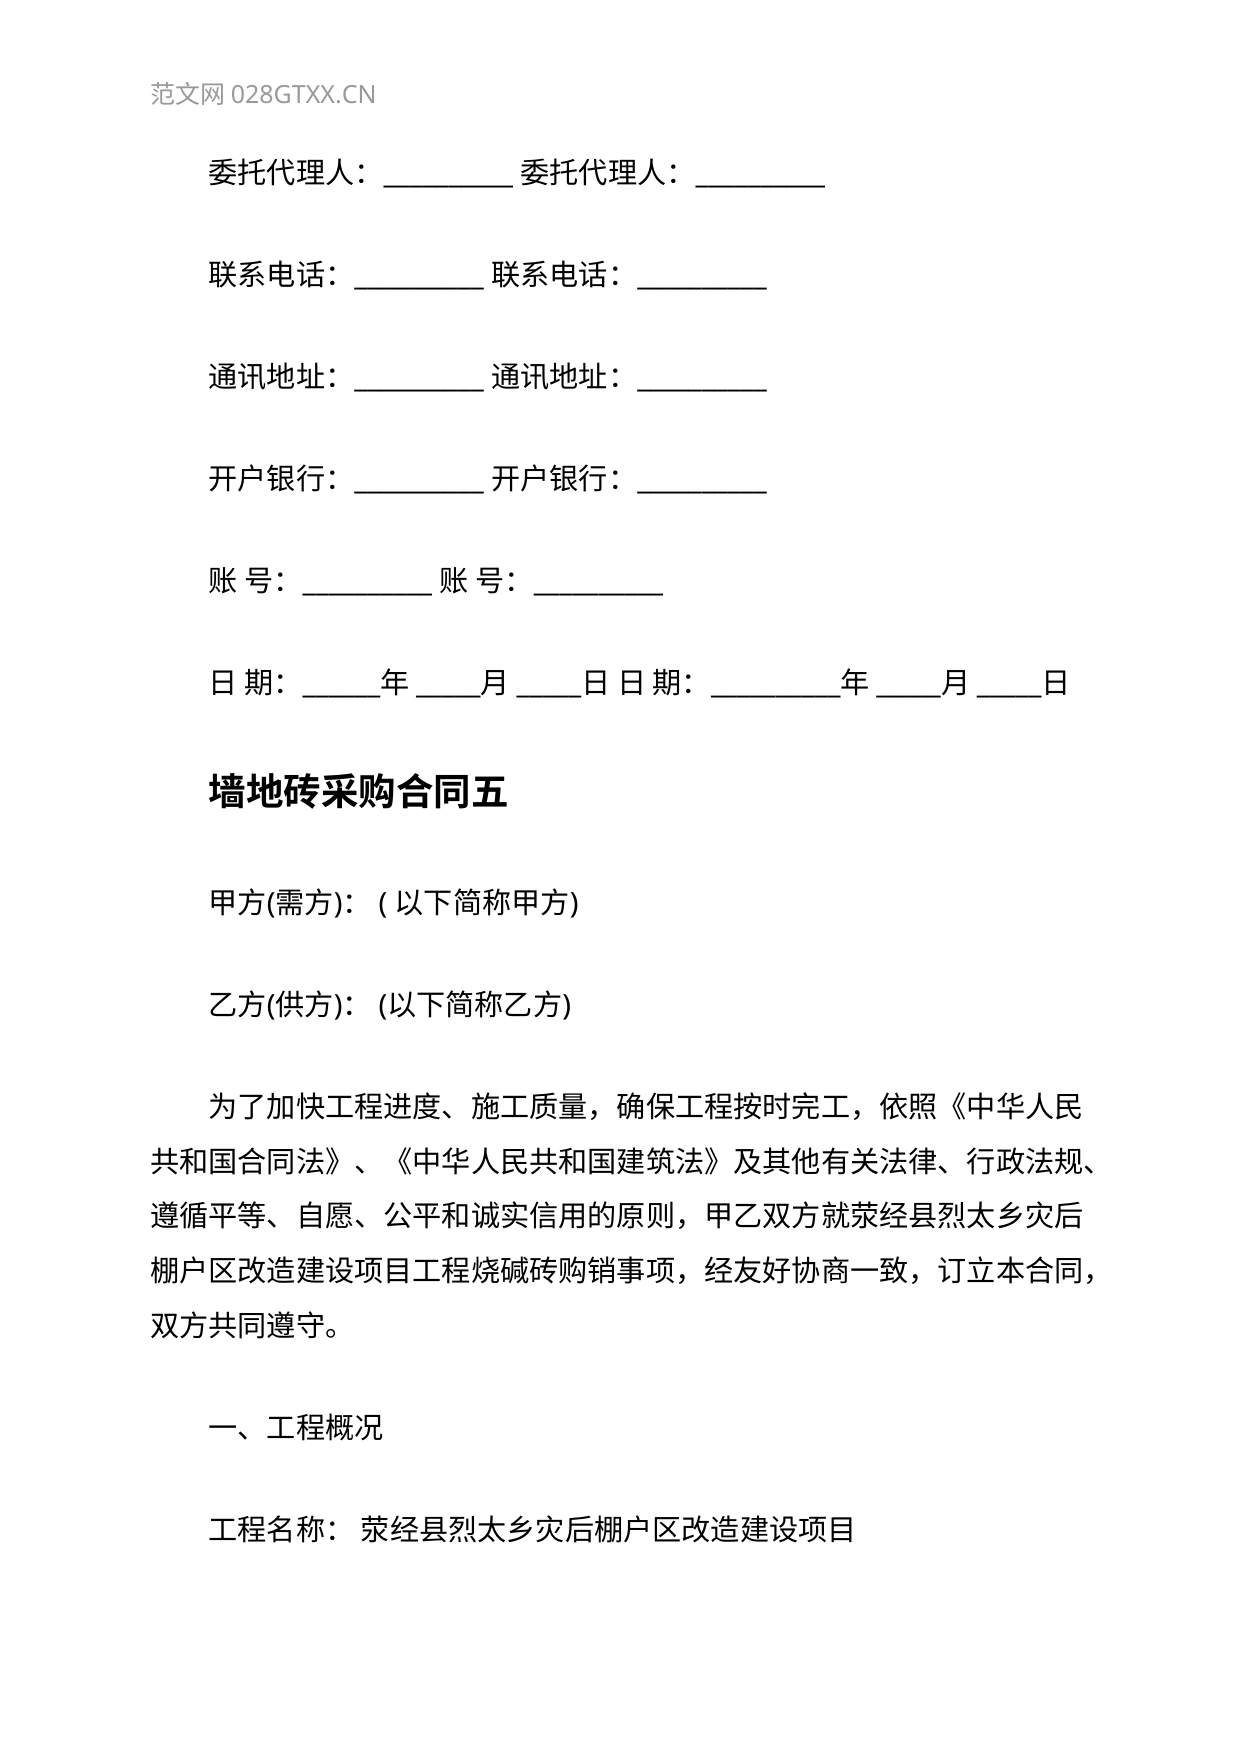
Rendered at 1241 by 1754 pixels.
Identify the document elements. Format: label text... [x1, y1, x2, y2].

text 墙地砖采购合同五 [150, 762, 1090, 816]
text 乙方(供方)： (以下简称乙方) [150, 981, 1090, 1024]
text 工程名称： 荥经县烈太乡灾后棚户区改造建设项目 [150, 1506, 1090, 1549]
text 为了加快工程进度、施工质量，确保工程按时完工，依照《中华人民共和国合同法》、《中华人民共和国建筑法》及其他有关法律、行政法规、遵循平等、自愿、公平和诚实信用的原则，甲乙双方就荥经县烈太乡灾后棚户区改造建设项目工程烧碱砖购销事项，经友好协商一致，订立本合同，双方共同遵守。 [150, 1083, 1090, 1345]
text 账 号：__________ 账 号：__________ [150, 558, 1090, 600]
text 日 期：______年 _____月 _____日 日 期：__________年 _____月 _____日 [150, 660, 1090, 702]
text 委托代理人：__________ 委托代理人：__________ [150, 150, 1090, 192]
text 一、工程概况 [150, 1404, 1090, 1447]
text 联系电话：__________ 联系电话：__________ [150, 252, 1090, 294]
text 通讯地址：__________ 通讯地址：__________ [150, 354, 1090, 396]
text 开户银行：__________ 开户银行：__________ [150, 456, 1090, 498]
text 甲方(需方)： ( 以下简称甲方) [150, 879, 1090, 922]
